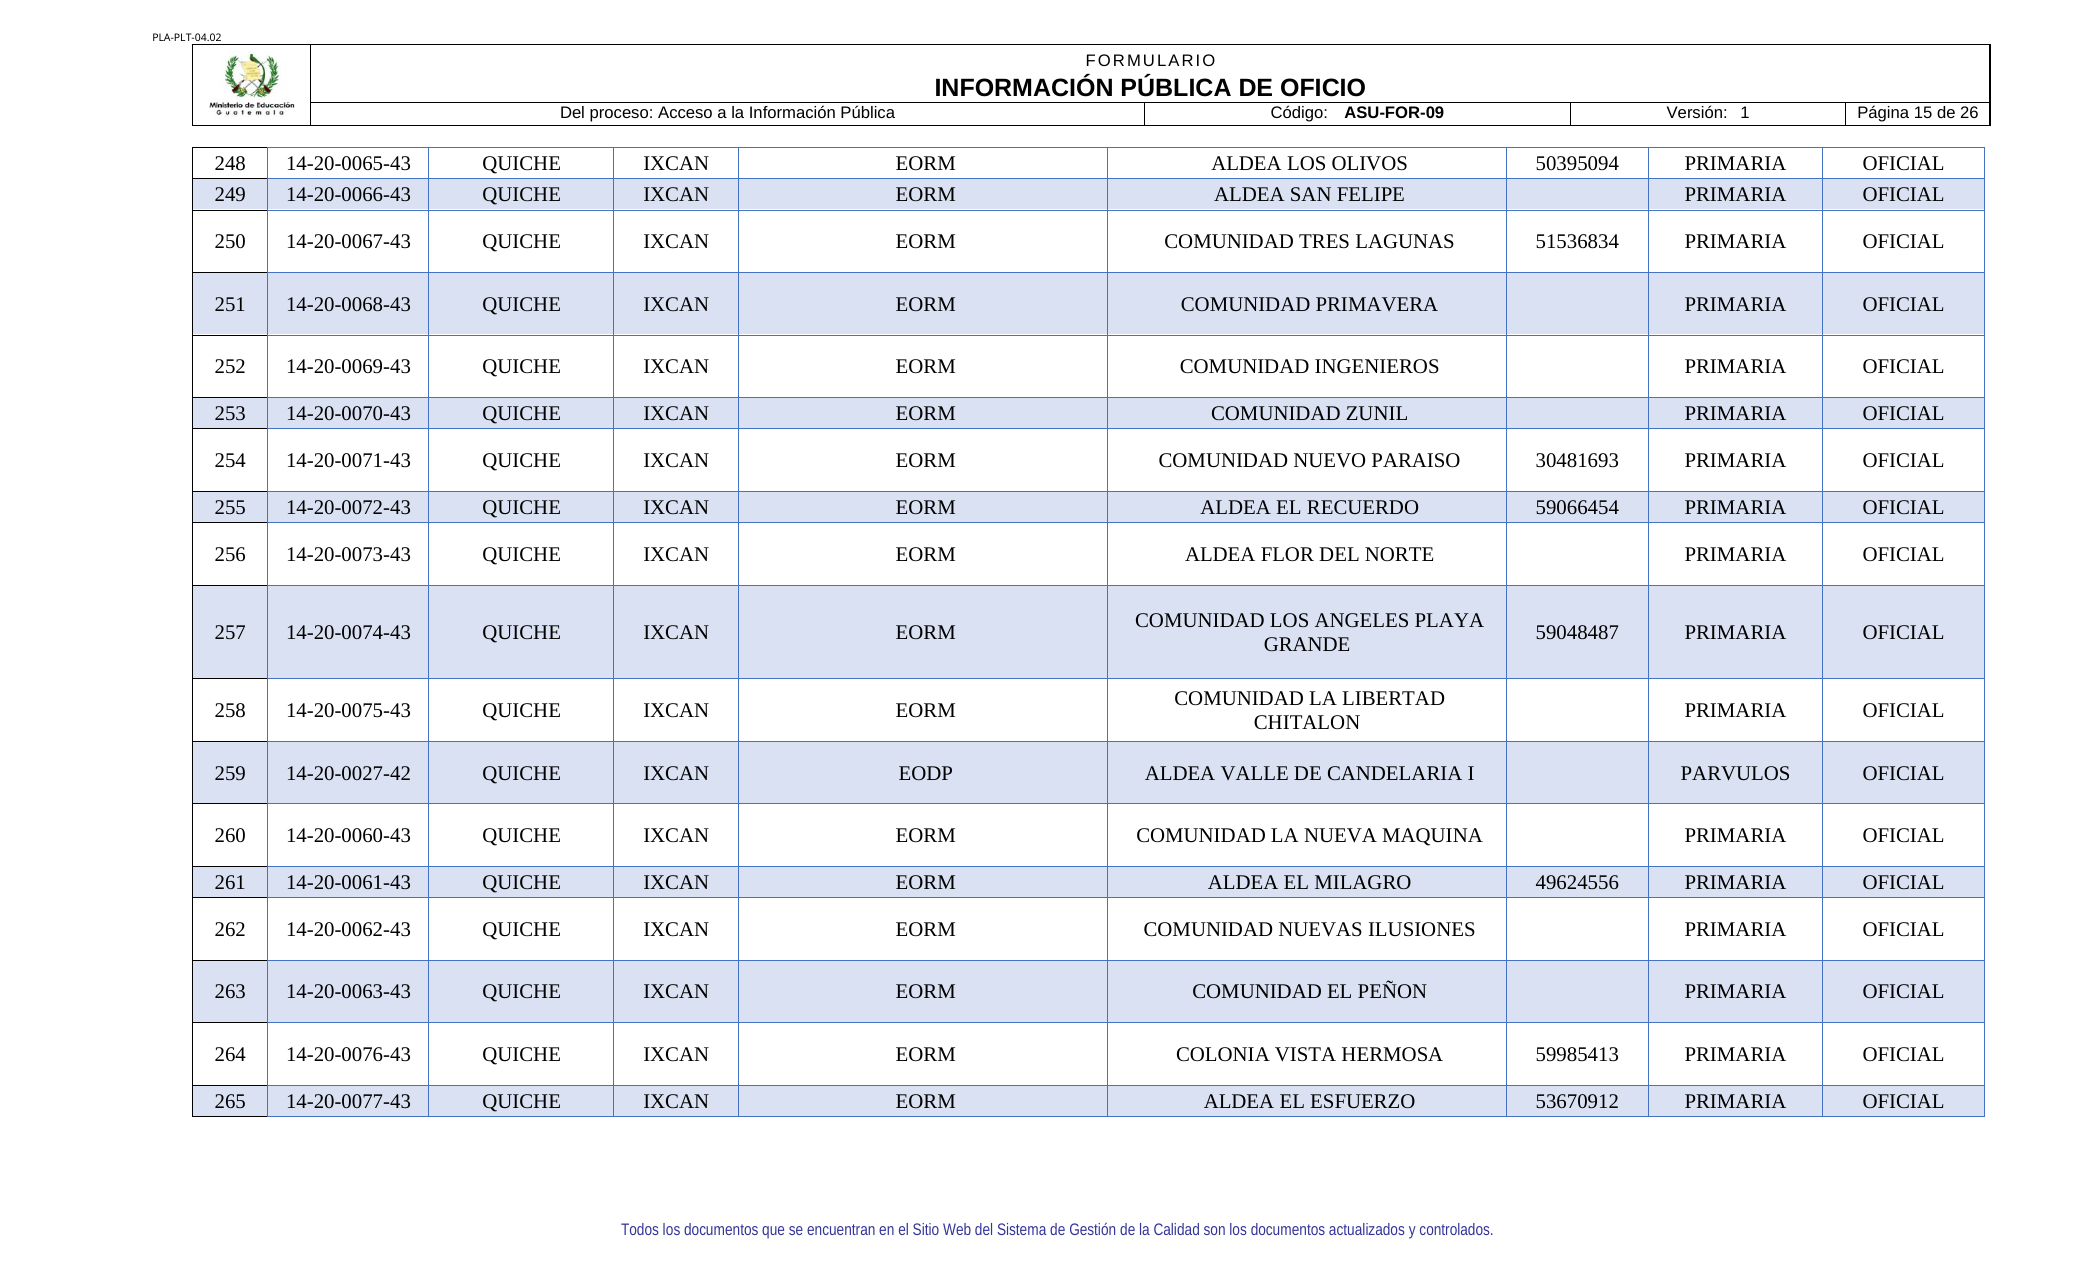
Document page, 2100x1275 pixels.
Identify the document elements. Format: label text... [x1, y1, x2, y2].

table_cell IXCAN [614, 742, 738, 803]
table_cell 257 [193, 586, 267, 678]
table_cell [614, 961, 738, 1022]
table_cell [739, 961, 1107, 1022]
table_cell OFICIAL [1823, 336, 1984, 397]
table_cell ALDEA VALLE DE CANDELARIA I [1108, 742, 1506, 803]
table_cell COMUNIDAD PRIMAVERA [1108, 273, 1506, 334]
table_cell EORM [739, 398, 1107, 428]
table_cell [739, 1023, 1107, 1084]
table_cell QUICHE [429, 586, 613, 678]
table_cell 14-20-0062-43 [268, 898, 428, 959]
table_cell OFICIAL [1823, 742, 1984, 803]
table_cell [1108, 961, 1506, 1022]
table_cell COMUNIDAD INGENIEROS [1108, 336, 1506, 397]
table_cell QUICHE [429, 148, 613, 178]
table_cell 51536834 [1507, 211, 1648, 272]
table_cell QUICHE [429, 179, 613, 209]
table_cell QUICHE [429, 492, 613, 522]
picture [208, 51, 295, 117]
table_cell IXCAN [614, 492, 738, 522]
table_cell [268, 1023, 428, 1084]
table_cell 260 [193, 804, 267, 866]
table_cell QUICHE [429, 867, 613, 897]
table_cell QUICHE [429, 336, 613, 397]
table_cell 14-20-0072-43 [268, 492, 428, 522]
table_cell [1507, 179, 1648, 209]
table_cell IXCAN [614, 679, 738, 741]
table_cell PRIMARIA [1649, 398, 1822, 428]
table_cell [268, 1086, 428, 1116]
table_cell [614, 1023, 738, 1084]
table_cell QUICHE [429, 273, 613, 334]
table_cell IXCAN [614, 336, 738, 397]
table_cell [1507, 523, 1648, 584]
table_cell COMUNIDAD NUEVO PARAISO [1108, 429, 1506, 491]
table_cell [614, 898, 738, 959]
table_cell QUICHE [429, 398, 613, 428]
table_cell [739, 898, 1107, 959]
table_cell IXCAN [614, 586, 738, 678]
table_cell OFICIAL [1823, 586, 1984, 678]
table_cell OFICIAL [1823, 867, 1984, 897]
table_cell 14-20-0061-43 [268, 867, 428, 897]
table_cell IXCAN [614, 179, 738, 209]
table_cell EORM [739, 273, 1107, 334]
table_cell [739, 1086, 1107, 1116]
table_cell [1507, 273, 1648, 334]
table_cell EORM [739, 679, 1107, 741]
table_cell COMUNIDAD LA NUEVA MAQUINA [1108, 804, 1506, 866]
table_cell 14-20-0070-43 [268, 398, 428, 428]
table_cell COMUNIDAD LA LIBERTAD CHITALON [1108, 679, 1506, 741]
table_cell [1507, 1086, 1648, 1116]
table_cell 14-20-0073-43 [268, 523, 428, 584]
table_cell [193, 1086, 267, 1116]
table_cell 261 [193, 867, 267, 897]
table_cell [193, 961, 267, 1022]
table_cell EORM [739, 211, 1107, 272]
table_cell 249 [193, 179, 267, 209]
table_cell IXCAN [614, 398, 738, 428]
table_cell IXCAN [614, 429, 738, 491]
table_cell 14-20-0066-43 [268, 179, 428, 209]
table_cell QUICHE [429, 523, 613, 584]
table_cell PRIMARIA [1649, 336, 1822, 397]
table_cell PRIMARIA [1649, 148, 1822, 178]
table_cell PARVULOS [1649, 742, 1822, 803]
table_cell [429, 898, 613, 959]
table_cell PRIMARIA [1649, 179, 1822, 209]
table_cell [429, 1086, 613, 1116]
table_cell 251 [193, 273, 267, 334]
table_cell OFICIAL [1823, 179, 1984, 209]
table_cell 253 [193, 398, 267, 428]
table_cell QUICHE [429, 211, 613, 272]
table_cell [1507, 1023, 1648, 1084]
table_cell OFICIAL [1823, 429, 1984, 491]
table_cell IXCAN [614, 804, 738, 866]
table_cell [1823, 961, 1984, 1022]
table_cell 50395094 [1507, 148, 1648, 178]
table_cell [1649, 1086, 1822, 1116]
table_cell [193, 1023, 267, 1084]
table_cell COMUNIDAD ZUNIL [1108, 398, 1506, 428]
table_cell EORM [739, 179, 1107, 209]
table_cell PRIMARIA [1649, 586, 1822, 678]
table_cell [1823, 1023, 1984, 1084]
table_cell 14-20-0065-43 [268, 148, 428, 178]
table_cell OFICIAL [1823, 398, 1984, 428]
table_cell [1507, 804, 1648, 866]
table_cell 59066454 [1507, 492, 1648, 522]
table_cell 254 [193, 429, 267, 491]
table_cell 14-20-0068-43 [268, 273, 428, 334]
table_cell [1507, 742, 1648, 803]
table_cell OFICIAL [1823, 492, 1984, 522]
table_cell 258 [193, 679, 267, 741]
table_cell ALDEA EL RECUERDO [1108, 492, 1506, 522]
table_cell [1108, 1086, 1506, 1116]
table_cell QUICHE [429, 679, 613, 741]
table_cell EORM [739, 867, 1107, 897]
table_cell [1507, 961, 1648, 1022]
table_cell ALDEA FLOR DEL NORTE [1108, 523, 1506, 584]
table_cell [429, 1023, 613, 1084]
table_cell COMUNIDAD TRES LAGUNAS [1108, 211, 1506, 272]
table_cell 14-20-0071-43 [268, 429, 428, 491]
table_cell 248 [193, 148, 267, 178]
table_cell ALDEA SAN FELIPE [1108, 179, 1506, 209]
table_cell ALDEA LOS OLIVOS [1108, 148, 1506, 178]
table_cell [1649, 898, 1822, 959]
table_cell PRIMARIA [1649, 211, 1822, 272]
table_cell EORM [739, 429, 1107, 491]
table_cell OFICIAL [1823, 148, 1984, 178]
table_cell COMUNIDAD LOS ANGELES PLAYA GRANDE [1108, 586, 1506, 678]
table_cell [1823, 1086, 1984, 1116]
table_cell QUICHE [429, 742, 613, 803]
table_cell 14-20-0067-43 [268, 211, 428, 272]
table_cell 14-20-0027-42 [268, 742, 428, 803]
table_cell 255 [193, 492, 267, 522]
table_cell OFICIAL [1823, 211, 1984, 272]
table_cell PRIMARIA [1649, 804, 1822, 866]
table_cell IXCAN [614, 523, 738, 584]
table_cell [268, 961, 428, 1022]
table_cell 252 [193, 336, 267, 397]
table_cell PRIMARIA [1649, 523, 1822, 584]
table_cell 14-20-0069-43 [268, 336, 428, 397]
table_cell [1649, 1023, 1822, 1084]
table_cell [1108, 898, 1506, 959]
table_cell EORM [739, 336, 1107, 397]
table_cell IXCAN [614, 867, 738, 897]
table_cell [1507, 336, 1648, 397]
table_cell PRIMARIA [1649, 492, 1822, 522]
table_cell 256 [193, 523, 267, 584]
table_cell 259 [193, 742, 267, 803]
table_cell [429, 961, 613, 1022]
table_cell [1507, 398, 1648, 428]
table_cell QUICHE [429, 429, 613, 491]
table_cell IXCAN [614, 148, 738, 178]
table_cell [1507, 679, 1648, 741]
table_cell EODP [739, 742, 1107, 803]
table_cell 49624556 [1507, 867, 1648, 897]
table_cell IXCAN [614, 273, 738, 334]
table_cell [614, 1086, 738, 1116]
table_cell 30481693 [1507, 429, 1648, 491]
table_cell PRIMARIA [1649, 429, 1822, 491]
table_cell 250 [193, 211, 267, 272]
table_cell EORM [739, 523, 1107, 584]
table_cell EORM [739, 148, 1107, 178]
table_cell IXCAN [614, 211, 738, 272]
table_cell 59048487 [1507, 586, 1648, 678]
table_cell EORM [739, 586, 1107, 678]
table_cell OFICIAL [1823, 523, 1984, 584]
table_cell EORM [739, 804, 1107, 866]
table_cell PRIMARIA [1649, 679, 1822, 741]
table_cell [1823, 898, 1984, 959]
table_cell 262 [193, 898, 267, 959]
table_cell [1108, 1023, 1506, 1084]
table_cell PRIMARIA [1649, 273, 1822, 334]
table_cell 14-20-0074-43 [268, 586, 428, 678]
table_cell ALDEA EL MILAGRO [1108, 867, 1506, 897]
table_cell 14-20-0060-43 [268, 804, 428, 866]
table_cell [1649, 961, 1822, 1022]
table_cell QUICHE [429, 804, 613, 866]
table_cell OFICIAL [1823, 679, 1984, 741]
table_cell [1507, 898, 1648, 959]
table_cell PRIMARIA [1649, 867, 1822, 897]
table_cell EORM [739, 492, 1107, 522]
table_cell OFICIAL [1823, 273, 1984, 334]
table_cell 14-20-0075-43 [268, 679, 428, 741]
table_cell OFICIAL [1823, 804, 1984, 866]
